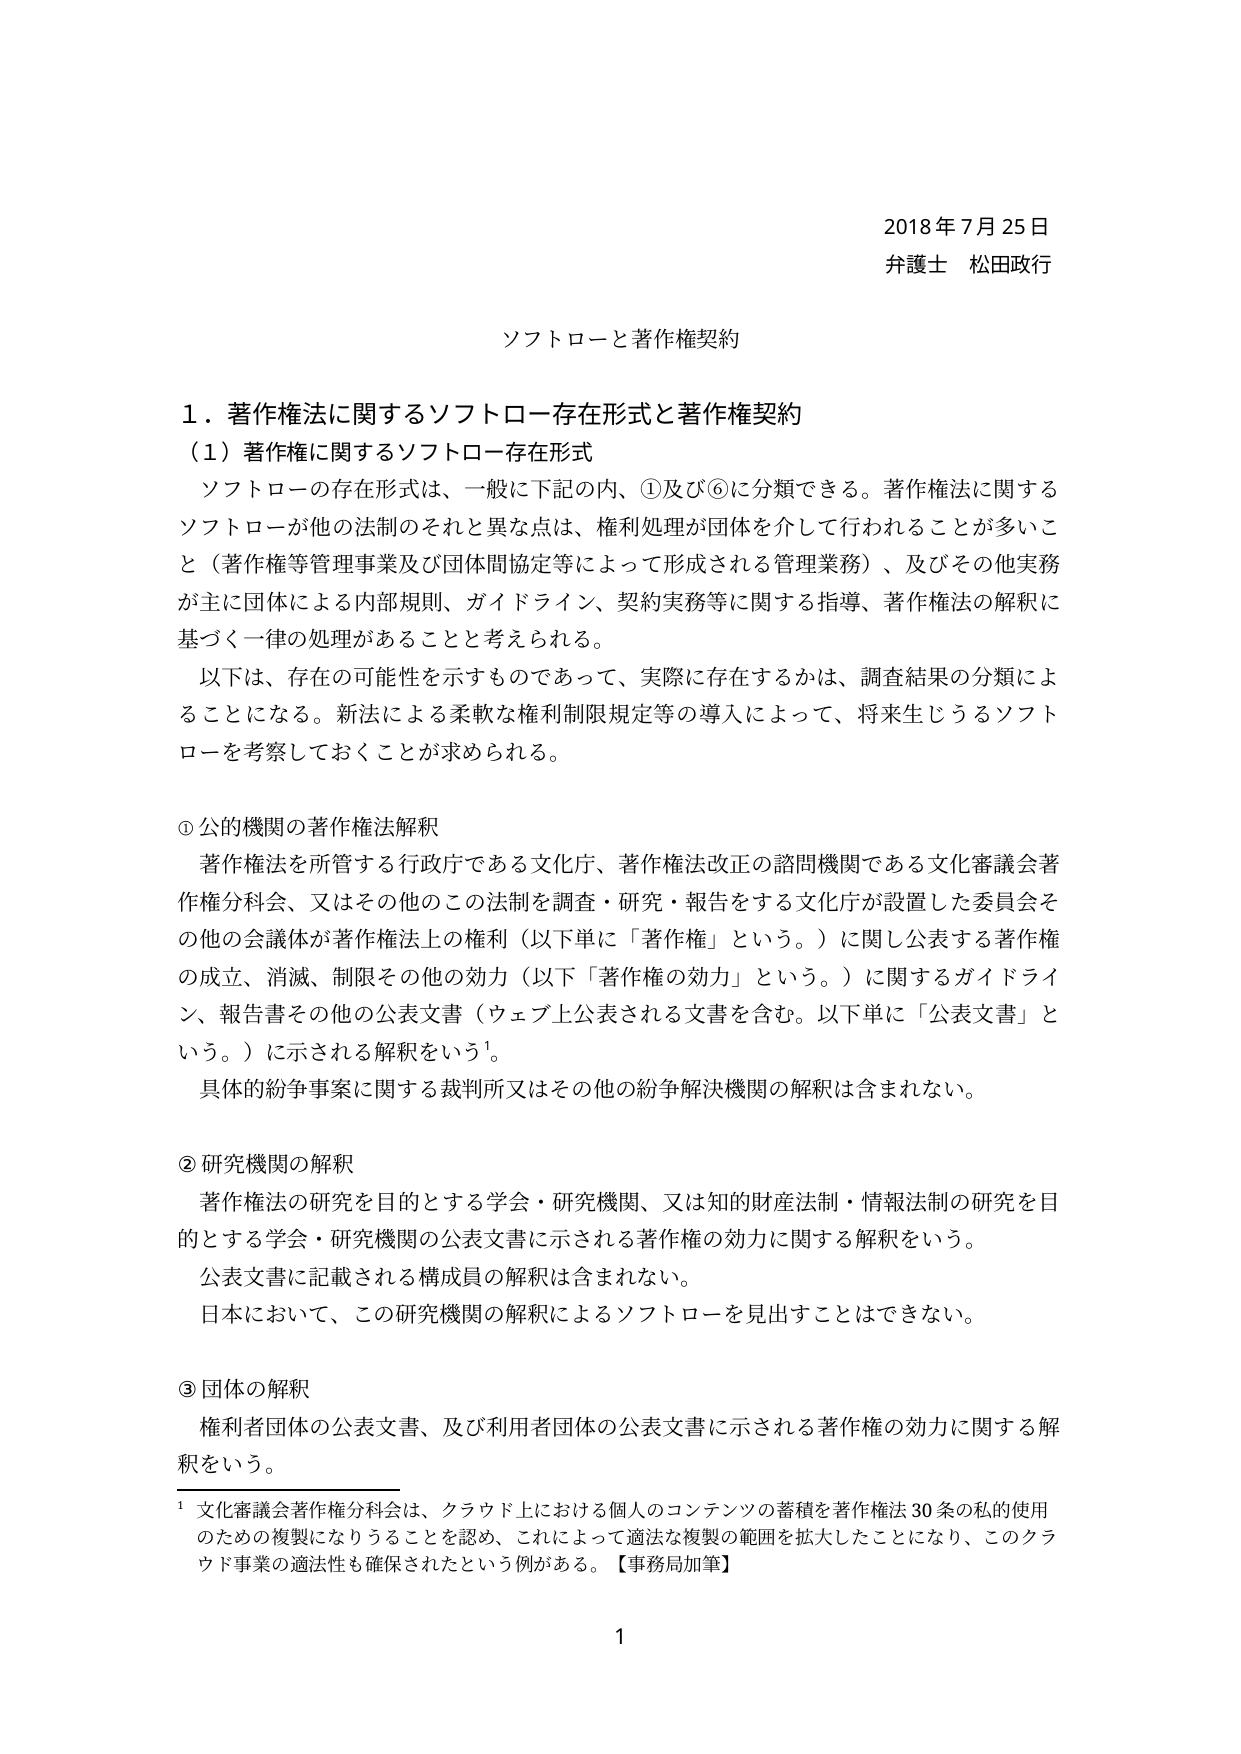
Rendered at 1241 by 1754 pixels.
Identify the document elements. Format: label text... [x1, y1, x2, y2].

text ②研究機関の解釈 [177, 1144, 1063, 1182]
text ③団体の解釈 [177, 1369, 1063, 1407]
text 以下は、存在の可能性を示すものであって、実際に存在するかは、調査結果の分類によることになる。新法による柔軟な権利制限規定等の導入によって、将来生じうるソフトローを考察しておくことが求められる。 [177, 657, 1063, 769]
text ソフトローと著作権契約 [177, 319, 1063, 357]
text １．著作権法に関するソフトロー存在形式と著作権契約 [177, 394, 1063, 432]
text 弁護士 松田政行 [177, 244, 1063, 282]
text 公表文書に記載される構成員の解釈は含まれない。 [177, 1257, 1063, 1294]
text ①公的機関の著作権法解釈 [177, 807, 1063, 844]
text 日本において、この研究機関の解釈によるソフトローを見出すことはできない。 [177, 1294, 1063, 1332]
text ソフトローの存在形式は、一般に下記の内、①及び⑥に分類できる。著作権法に関するソフトローが他の法制のそれと異な点は、権利処理が団体を介して行われることが多いこと（著作権等管理事業及び団体間協定等によって形成される管理業務）、及びその他実務が主に団体による内部規則、ガイドライン、契約実務等に関する指導、著作権法の解釈に基づく一律の処理があることと考えられる。 [177, 469, 1063, 657]
text 著作権法を所管する行政庁である文化庁、著作権法改正の諮問機関である文化審議会著作権分科会、又はその他のこの法制を調査・研究・報告をする文化庁が設置した委員会その他の会議体が著作権法上の権利（以下単に「著作権」という。）に関し公表する著作権の成立、消滅、制限その他の効力（以下「著作権の効力」という。）に関するガイドライン、報告書その他の公表文書（ウェブ上公表される文書を含む。以下単に「公表文書」という。）に示される解釈をいう。 [177, 844, 1063, 1069]
text 権利者団体の公表文書、及び利用者団体の公表文書に示される著作権の効力に関する解釈をいう。 [177, 1407, 1063, 1482]
text 2018年7月25日 [177, 207, 1063, 244]
text （１）著作権に関するソフトロー存在形式 [177, 432, 1063, 469]
text 著作権法の研究を目的とする学会・研究機関、又は知的財産法制・情報法制の研究を目的とする学会・研究機関の公表文書に示される著作権の効力に関する解釈をいう。 [177, 1182, 1063, 1257]
text 具体的紛争事案に関する裁判所又はその他の紛争解決機関の解釈は含まれない。 [177, 1069, 1063, 1107]
